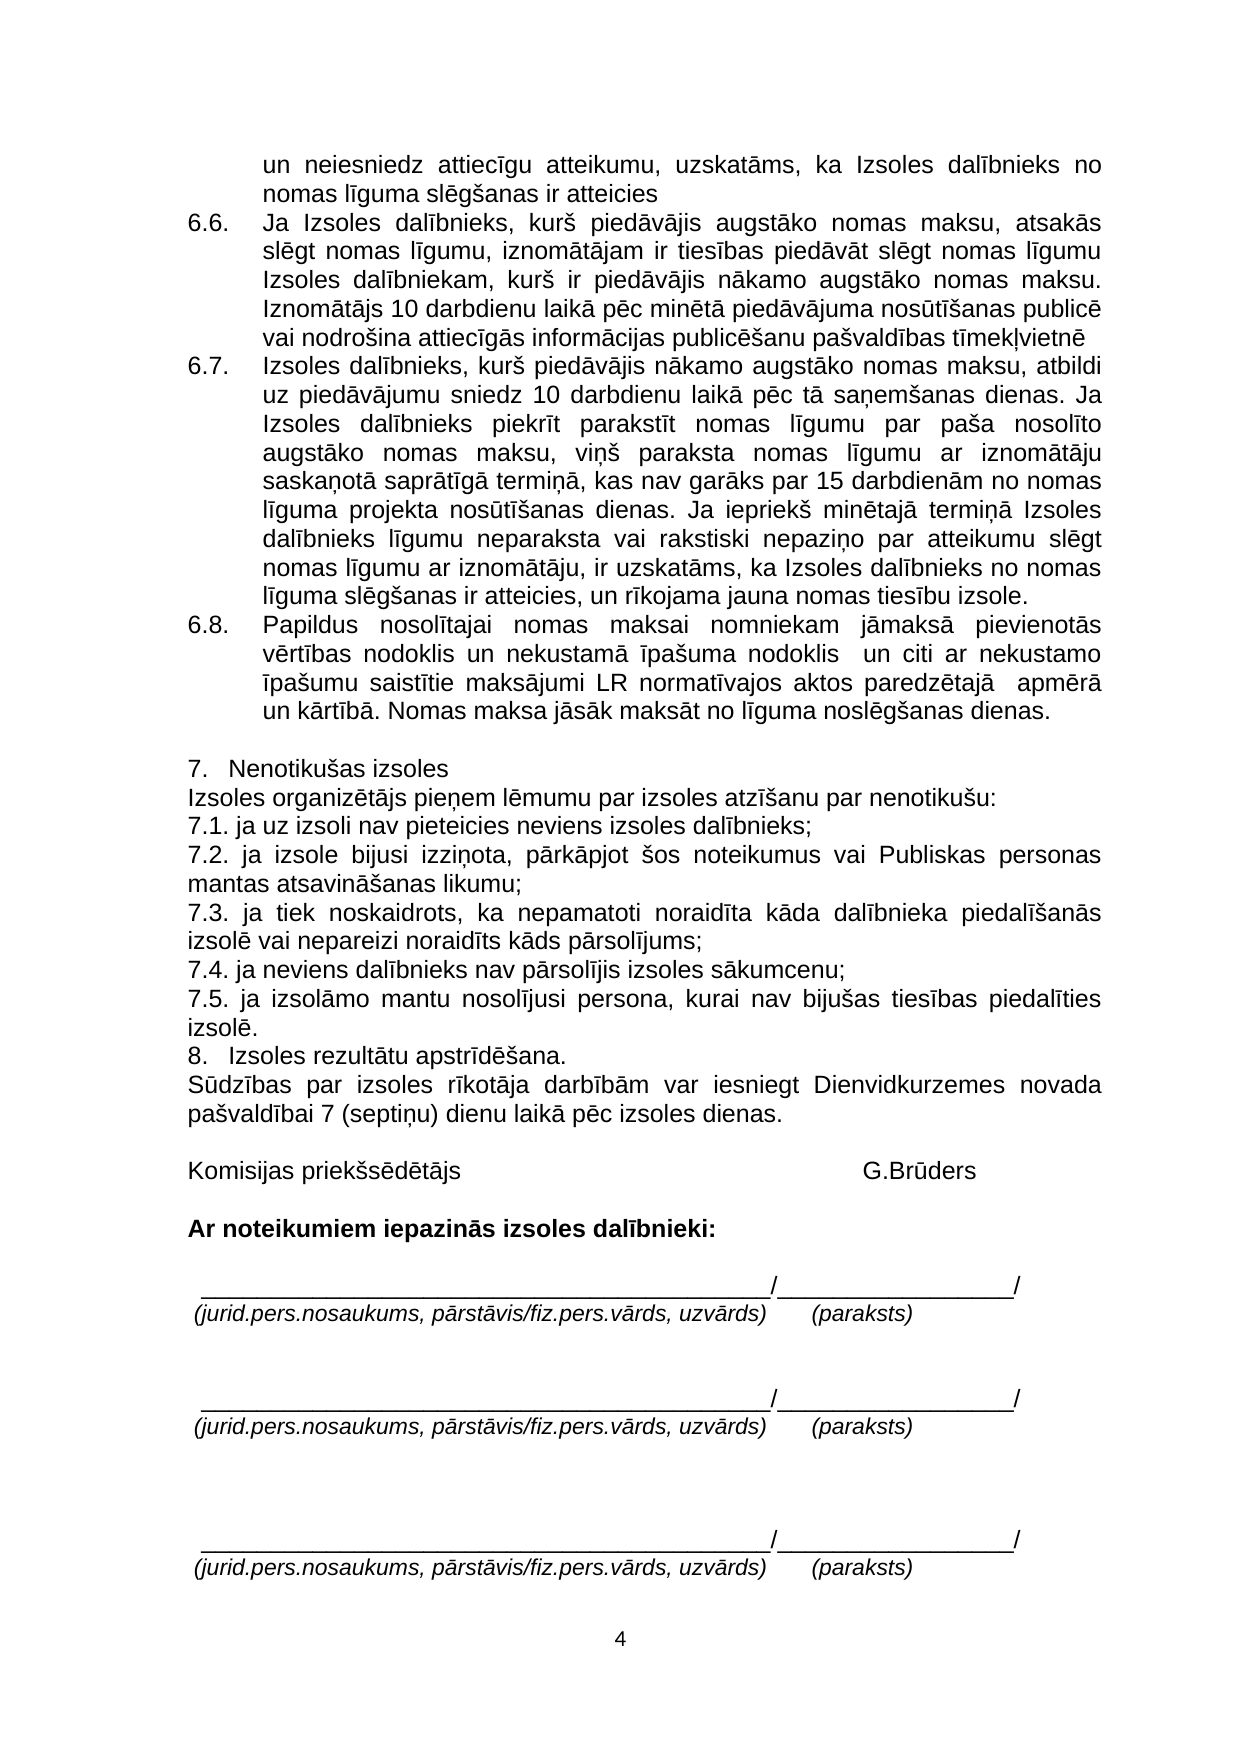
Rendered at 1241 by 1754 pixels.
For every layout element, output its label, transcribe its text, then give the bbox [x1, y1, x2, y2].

text Komisijas priekšsēdētājs G.Brūders [187, 1156, 1053, 1185]
text (jurid.pers.nosaukums, pārstāvis/fiz.pers.vārds, uzvārds) (paraksts) [187, 1554, 1053, 1580]
list Ja Izsoles dalībnieks, kurš piedāvājis augstāko nomas maksu, atsakās slēgt nomas līgumu, iznomātājam ir tiesības piedāvāt slēgt nomas līgumu Izsoles dalībniekam, kurš ir piedāvājis nākamo augstāko nomas maksu. Iznomātājs 10 darbdienu laikā pēc minētā piedāvājuma nosūtīšanas publicē vai nodrošina attiecīgās informācijas publicēšanu pašvaldības tīmekļvietnē [187, 207, 1103, 351]
text _________________________________________/_________________/ [187, 1384, 1053, 1413]
text Izsoles organizētājs pieņem lēmumu par izsoles atzīšanu par nenotikušu: [187, 782, 1103, 811]
text (jurid.pers.nosaukums, pārstāvis/fiz.pers.vārds, uzvārds) (paraksts) [187, 1300, 1053, 1326]
text (jurid.pers.nosaukums, pārstāvis/fiz.pers.vārds, uzvārds) (paraksts) [187, 1413, 1053, 1439]
text _________________________________________/_________________/ [187, 1525, 1053, 1554]
list Papildus nosolītajai nomas maksai nomniekam jāmaksā pievienotās vērtības nodoklis un nekustamā īpašuma nodoklis un citi ar nekustamo īpašumu saistītie maksājumi LR normatīvajos aktos paredzētajā apmērā un kārtībā. Nomas maksa jāsāk maksāt no līguma noslēgšanas dienas. [187, 610, 1103, 725]
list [187, 150, 1103, 207]
text Ar noteikumiem iepazinās izsoles dalībnieki: [187, 1214, 1053, 1242]
list Izsoles dalībnieks, kurš piedāvājis nākamo augstāko nomas maksu, atbildi uz piedāvājumu sniedz 10 darbdienu laikā pēc tā saņemšanas dienas. Ja Izsoles dalībnieks piekrīt parakstīt nomas līgumu par paša nosolīto augstāko nomas maksu, viņš paraksta nomas līgumu ar iznomātāju saskaņotā saprātīgā termiņā, kas nav garāks par 15 darbdienām no nomas līguma projekta nosūtīšanas dienas. Ja iepriekš minētajā termiņā Izsoles dalībnieks līgumu neparaksta vai rakstiski nepaziņo par atteikumu slēgt nomas līgumu ar iznomātāju, ir uzskatāms, ka Izsoles dalībnieks no nomas līguma slēgšanas ir atteicies, un rīkojama jauna nomas tiesību izsole. [187, 351, 1103, 610]
text Sūdzības par izsoles rīkotāja darbībām var iesniegt Dienvidkurzemes novada pašvaldībai 7 (septiņu) dienu laikā pēc izsoles dienas. [187, 1070, 1103, 1127]
text 7.4. ja neviens dalībnieks nav pārsolījis izsoles sākumcenu; [187, 955, 1103, 984]
text 7.5. ja izsolāmo mantu nosolījusi persona, kurai nav bijušas tiesības piedalīties izsolē. [187, 984, 1103, 1041]
list Izsoles rezultātu apstrīdēšana. [187, 1041, 1103, 1070]
text _________________________________________/_________________/ [187, 1271, 1053, 1300]
text 7.3. ja tiek noskaidrots, ka nepamatoti noraidīta kāda dalībnieka piedalīšanās izsolē vai nepareizi noraidīts kāds pārsolījums; [187, 897, 1103, 955]
text 7.1. ja uz izsoli nav pieteicies neviens izsoles dalībnieks; [187, 811, 1103, 840]
text 7.2. ja izsole bijusi izziņota, pārkāpjot šos noteikumus vai Publiskas personas mantas atsavināšanas likumu; [187, 840, 1103, 897]
list Nenotikušas izsoles [187, 754, 1103, 782]
